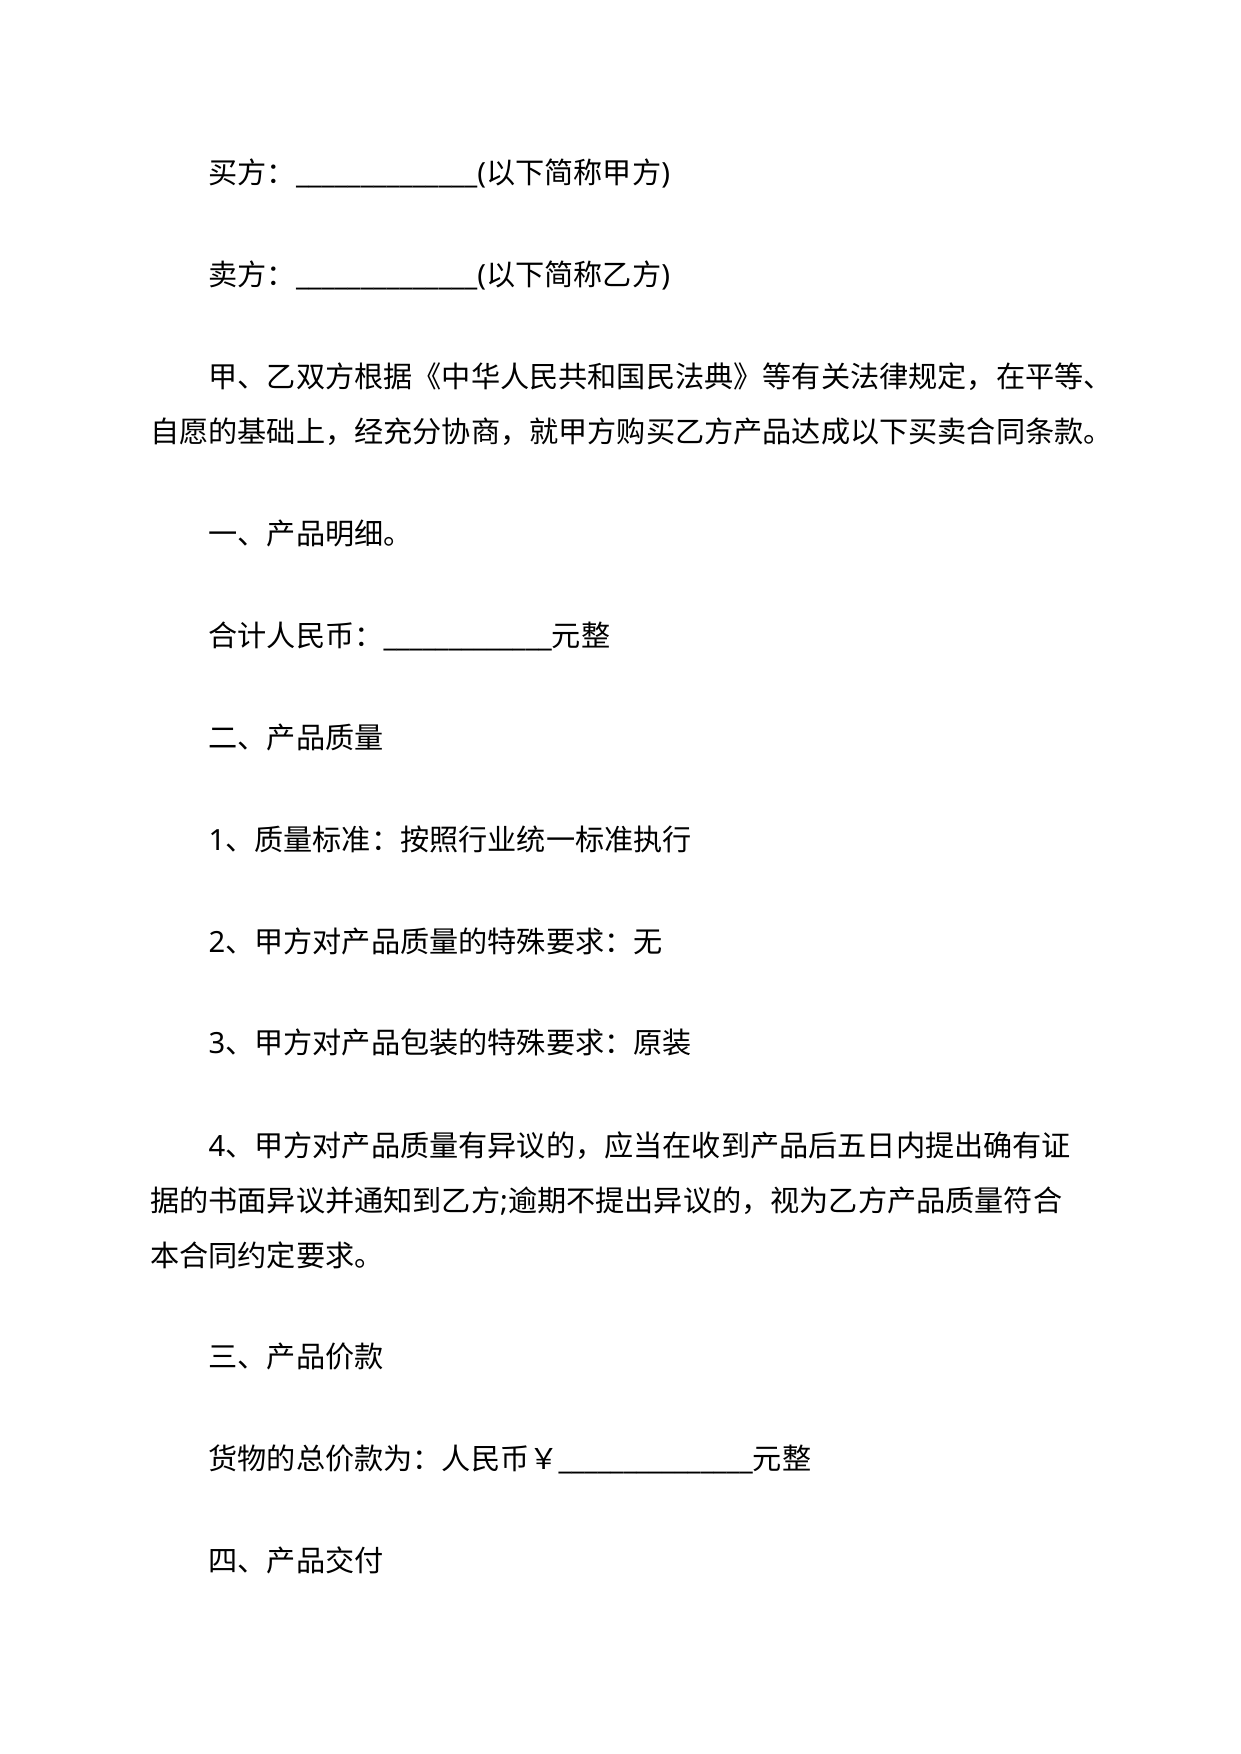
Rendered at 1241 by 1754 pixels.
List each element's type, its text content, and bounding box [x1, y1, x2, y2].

text 货物的总价款为：人民币￥_______________元整 [150, 1436, 1090, 1478]
text 一、产品明细。 [150, 511, 1090, 553]
text 二、产品质量 [150, 714, 1090, 757]
text 买方：______________(以下简称甲方) [150, 150, 1090, 192]
text 四、产品交付 [150, 1538, 1090, 1580]
text 合计人民币：_____________元整 [150, 612, 1090, 655]
text 2、甲方对产品质量的特殊要求：无 [150, 918, 1090, 961]
text 卖方：______________(以下简称乙方) [150, 252, 1090, 294]
text 三、产品价款 [150, 1334, 1090, 1376]
text 4、甲方对产品质量有异议的，应当在收到产品后五日内提出确有证据的书面异议并通知到乙方;逾期不提出异议的，视为乙方产品质量符合本合同约定要求。 [150, 1122, 1090, 1274]
text 1、质量标准：按照行业统一标准执行 [150, 816, 1090, 858]
text 3、甲方对产品包装的特殊要求：原装 [150, 1020, 1090, 1062]
text 甲、乙双方根据《中华人民共和国民法典》等有关法律规定，在平等、自愿的基础上，经充分协商，就甲方购买乙方产品达成以下买卖合同条款。 [150, 354, 1090, 451]
